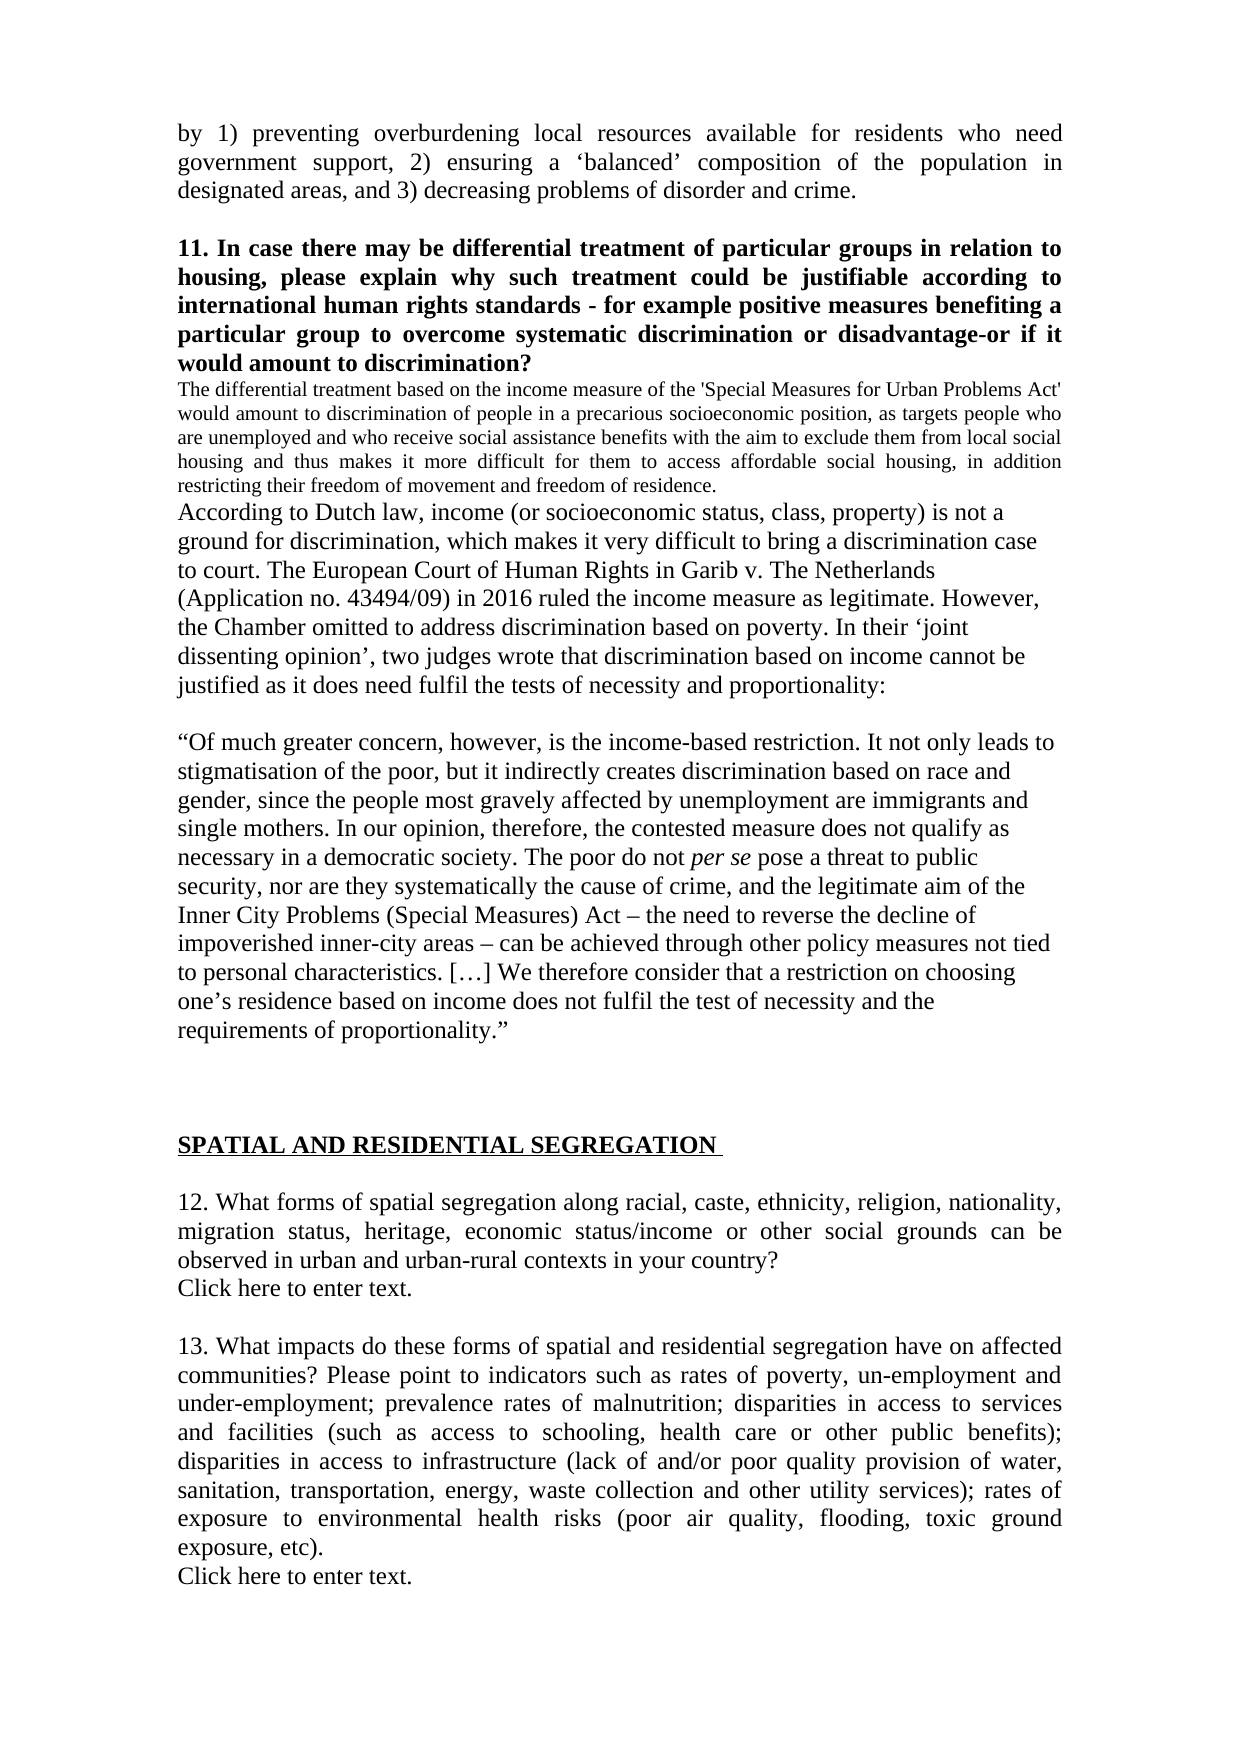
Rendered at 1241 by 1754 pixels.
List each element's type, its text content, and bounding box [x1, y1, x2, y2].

text SPATIAL AND RESIDENTIAL SEGREGATION [177, 1130, 1063, 1158]
text 11. In case there may be differential treatment of particular groups in relation to housing, please explain why such treatment could be justifiable according to international human rights standards - for example positive measures benefiting a particular group to overcome systematic discrimination or disadvantage-or if it would amount to discrimination? [177, 233, 1063, 377]
text 12. What forms of spatial segregation along racial, caste, ethnicity, religion, nationality, migration status, heritage, economic status/income or other social grounds can be observed in urban and urban-rural contexts in your country? [177, 1187, 1063, 1273]
text 13. What impacts do these forms of spatial and residential segregation have on affected communities? Please point to indicators such as rates of poverty, un-employment and under-employment; prevalence rates of malnutrition; disparities in access to services and facilities (such as access to schooling, health care or other public benefits); disparities in access to infrastructure (lack of and/or poor quality provision of water, sanitation, transportation, energy, waste collection and other utility services); rates of exposure to environmental health risks (poor air quality, flooding, toxic ground exposure, etc). [177, 1331, 1063, 1561]
